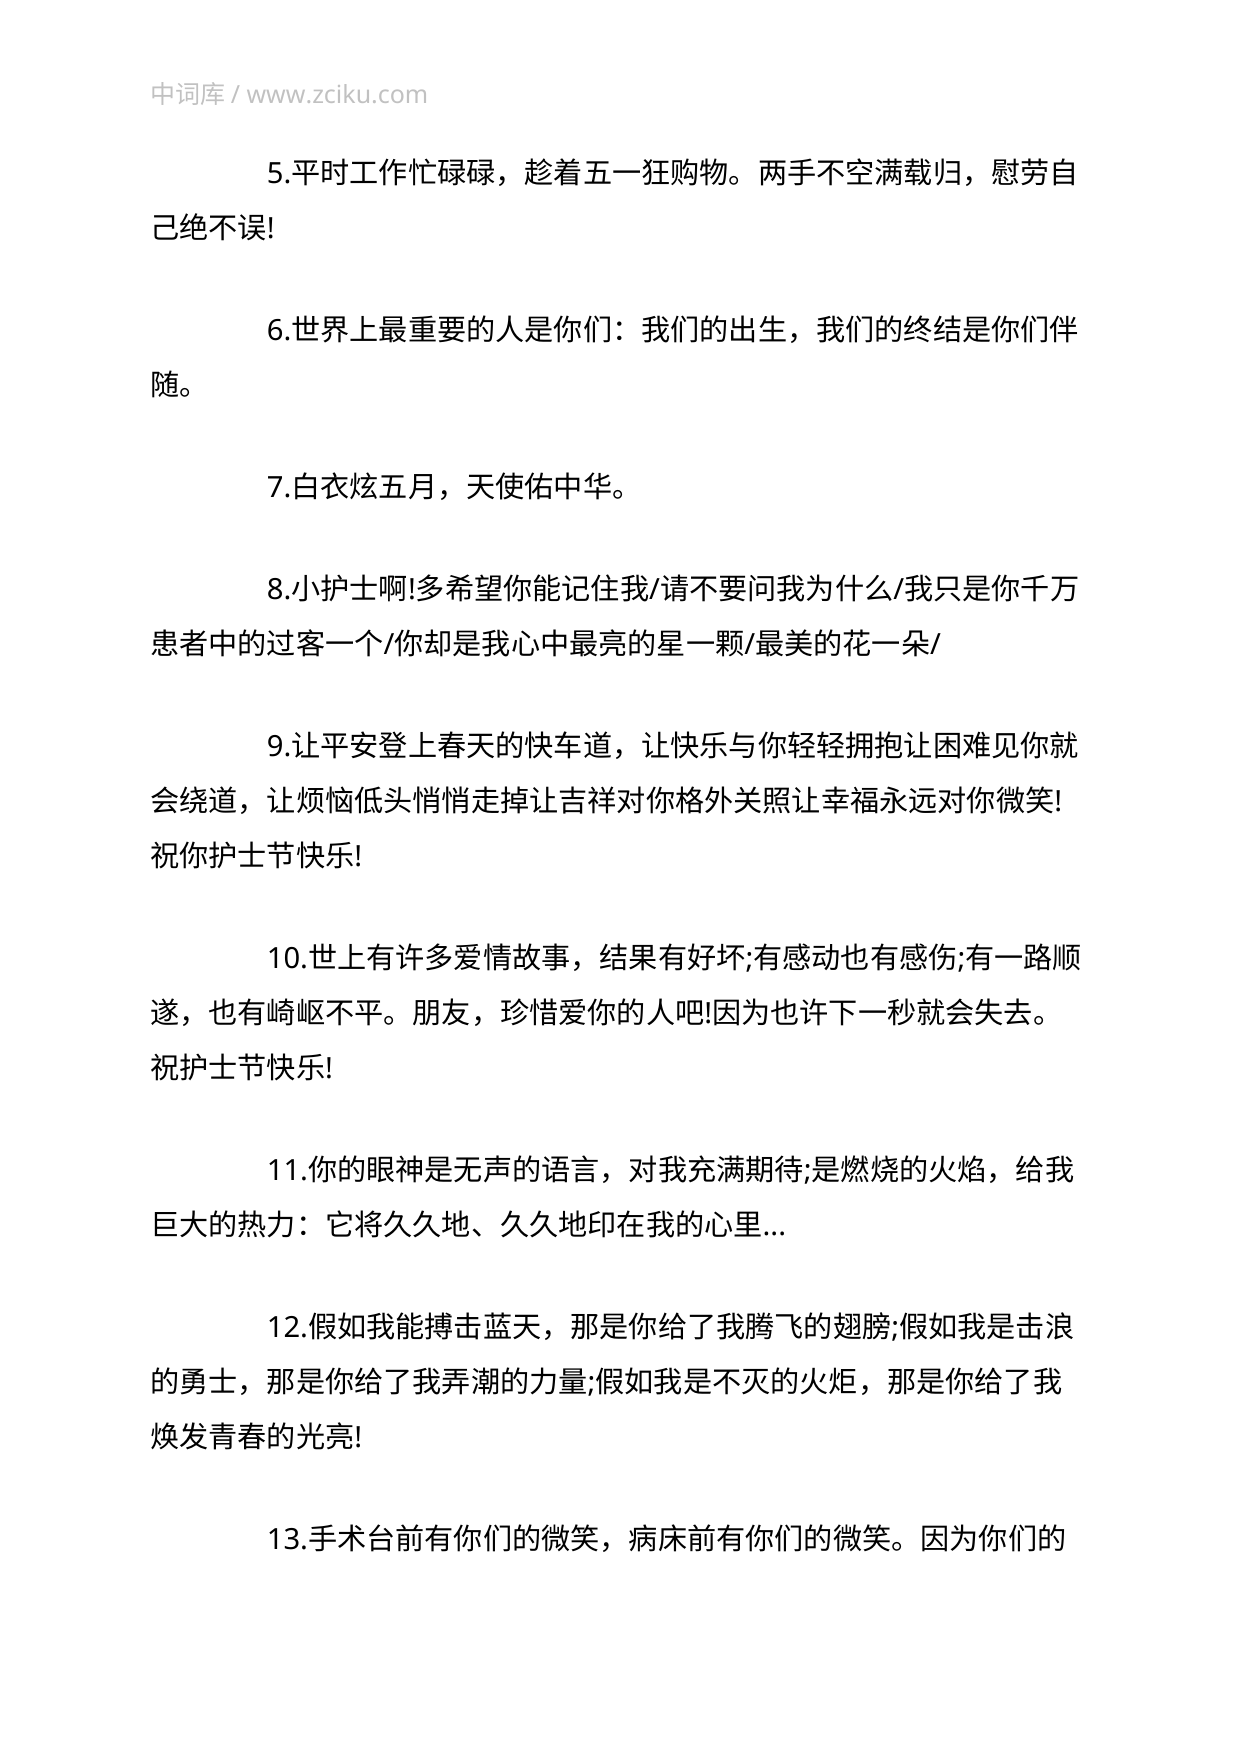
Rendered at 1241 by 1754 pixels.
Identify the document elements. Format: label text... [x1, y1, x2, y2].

text 12.假如我能搏击蓝天，那是你给了我腾飞的翅膀;假如我是击浪的勇士，那是你给了我弄潮的力量;假如我是不灭的火炬，那是你给了我焕发青春的光亮! [150, 1304, 1090, 1456]
text 11.你的眼神是无声的语言，对我充满期待;是燃烧的火焰，给我巨大的热力：它将久久地、久久地印在我的心里... [150, 1147, 1090, 1244]
text 6.世界上最重要的人是你们：我们的出生，我们的终结是你们伴随。 [150, 307, 1090, 404]
text 10.世上有许多爱情故事，结果有好坏;有感动也有感伤;有一路顺遂，也有崎岖不平。朋友，珍惜爱你的人吧!因为也许下一秒就会失去。祝护士节快乐! [150, 935, 1090, 1087]
text 9.让平安登上春天的快车道，让快乐与你轻轻拥抱让困难见你就会绕道，让烦恼低头悄悄走掉让吉祥对你格外关照让幸福永远对你微笑!祝你护士节快乐! [150, 723, 1090, 875]
text 8.小护士啊!多希望你能记住我/请不要问我为什么/我只是你千万患者中的过客一个/你却是我心中最亮的星一颗/最美的花一朵/ [150, 566, 1090, 663]
text 7.白衣炫五月，天使佑中华。 [150, 464, 1090, 506]
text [150, 1516, 1090, 1558]
text 5.平时工作忙碌碌，趁着五一狂购物。两手不空满载归，慰劳自己绝不误! [150, 150, 1090, 247]
